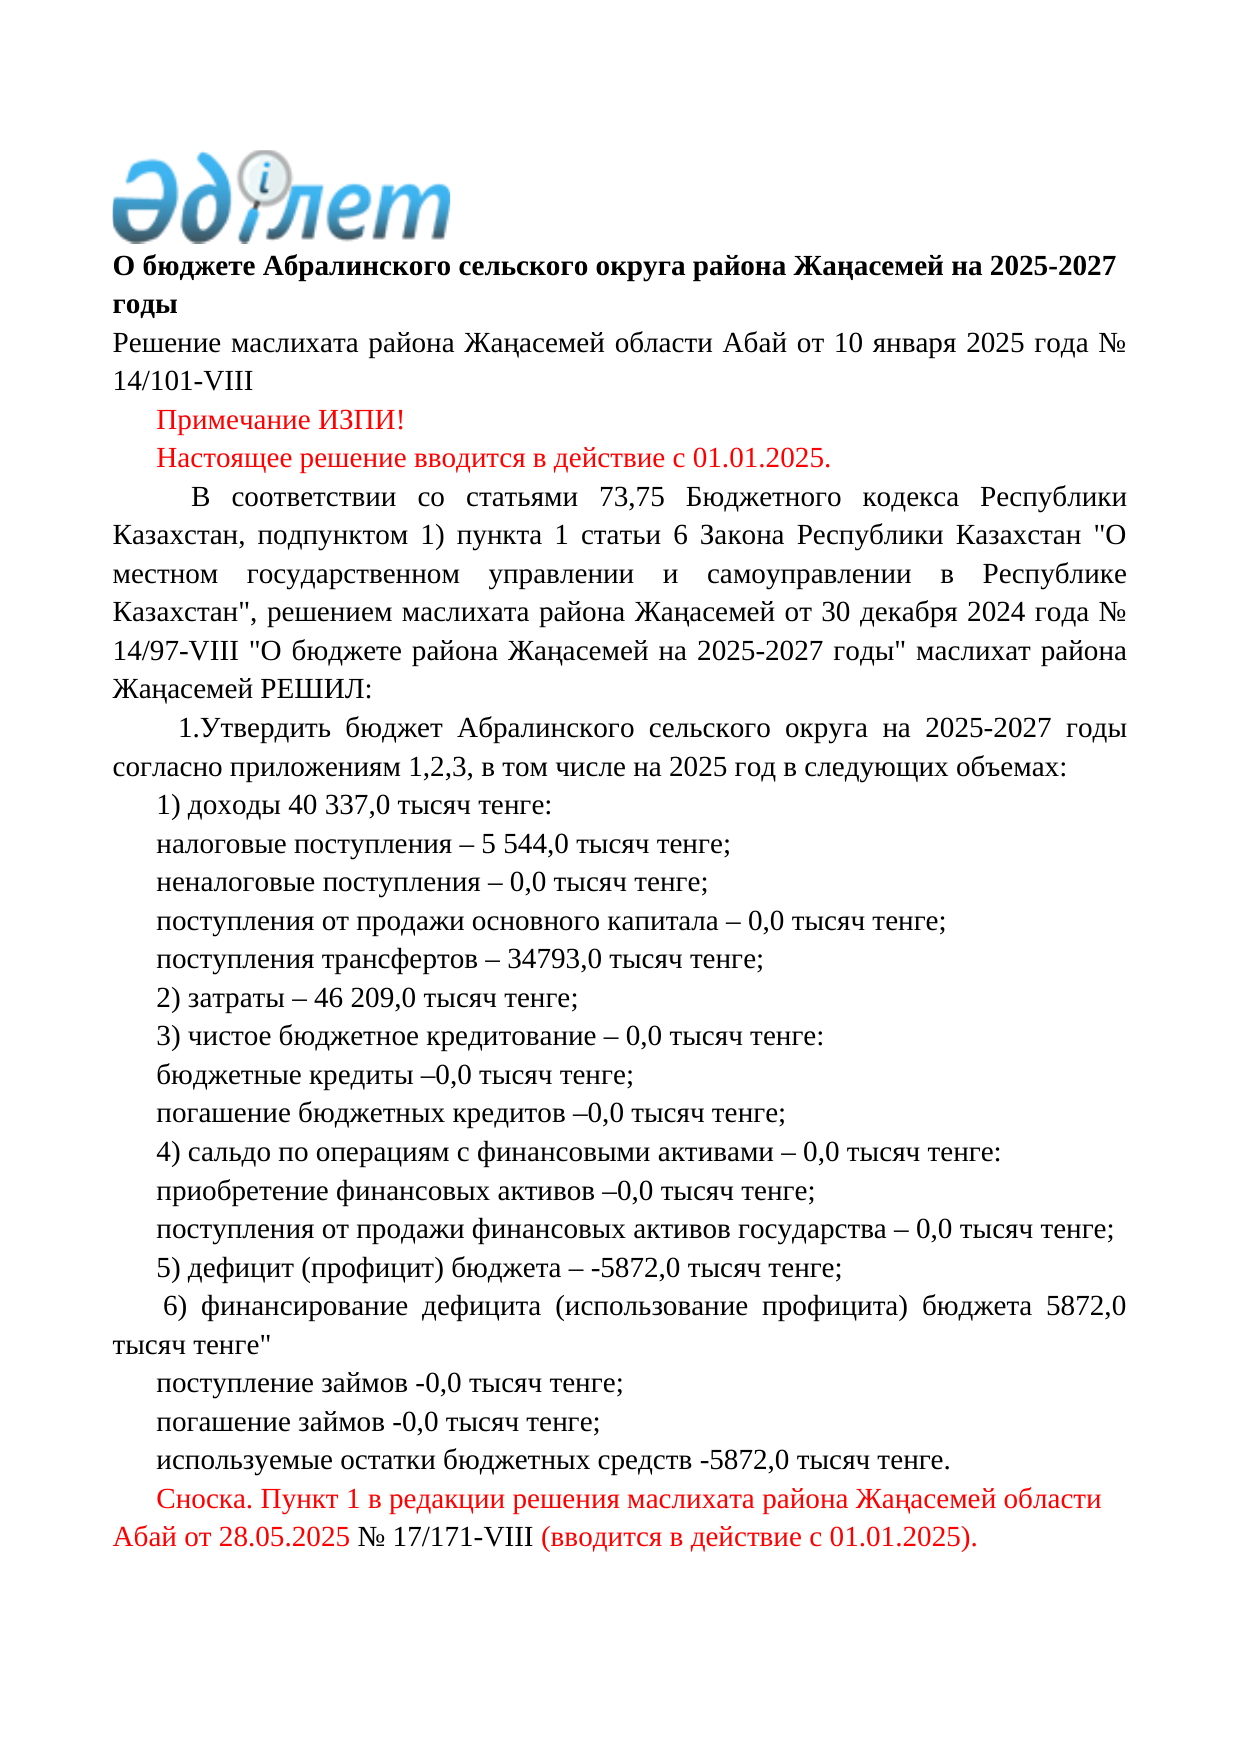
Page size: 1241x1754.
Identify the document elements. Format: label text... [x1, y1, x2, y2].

text Сноска. Пункт 1 в редакции решения маслихата района Жаңасемей области Абай от 28.05.2025 № 17/171-VIII (вводится в действие с 01.01.2025). [112, 1481, 1128, 1583]
text поступление займов -0,0 тысяч тенге; [112, 1365, 1128, 1399]
text налоговые поступления – 5 544,0 тысяч тенге; [112, 826, 1128, 859]
text Примечание ИЗПИ! [112, 402, 1128, 435]
text поступления трансфертов – 34793,0 тысяч тенге; [112, 941, 1128, 975]
text поступления от продажи основного капитала – 0,0 тысяч тенге; [112, 903, 1128, 936]
text погашение бюджетных кредитов –0,0 тысяч тенге; [112, 1096, 1128, 1129]
text 4) сальдо по операциям с финансовыми активами – 0,0 тысяч тенге: [112, 1134, 1128, 1168]
text погашение займов -0,0 тысяч тенге; [112, 1404, 1128, 1437]
text Настоящее решение вводится в действие с 01.01.2025. [112, 440, 1128, 474]
text 1) доходы 40 337,0 тысяч тенге: [112, 787, 1128, 821]
picture [112, 150, 451, 244]
text 6) финансирование дефицита (использование профицита) бюджета 5872,0 тысяч тенге" [112, 1288, 1128, 1360]
text О бюджете Абралинского сельского округа района Жаңасемей на 2025-2027 годы [112, 248, 1128, 320]
text бюджетные кредиты –0,0 тысяч тенге; [112, 1057, 1128, 1091]
text В соответствии со статьями 73,75 Бюджетного кодекса Республики Казахстан, подпунктом 1) пункта 1 статьи 6 Закона Республики Казахстан "О местном государственном управлении и самоуправлении в Республике Казахстан", решением маслихата района Жаңасемей от 30 декабря 2024 года № 14/97-VIII "О бюджете района Жаңасемей на 2025-2027 годы" маслихат района Жаңасемей РЕШИЛ: [112, 479, 1128, 705]
text поступления от продажи финансовых активов государства – 0,0 тысяч тенге; [112, 1211, 1128, 1245]
text используемые остатки бюджетных средств -5872,0 тысяч тенге. [112, 1442, 1128, 1476]
text 5) дефицит (профицит) бюджета – -5872,0 тысяч тенге; [112, 1250, 1128, 1283]
text приобретение финансовых активов –0,0 тысяч тенге; [112, 1173, 1128, 1206]
text Решение маслихата района Жаңасемей области Абай от 10 января 2025 года № 14/101-VIII [112, 325, 1128, 397]
text 2) затраты – 46 209,0 тысяч тенге; [112, 980, 1128, 1013]
text 3) чистое бюджетное кредитование – 0,0 тысяч тенге: [112, 1018, 1128, 1052]
text неналоговые поступления – 0,0 тысяч тенге; [112, 864, 1128, 898]
text 1.Утвердить бюджет Абралинского сельского округа на 2025-2027 годы согласно приложениям 1,2,3, в том числе на 2025 год в следующих объемах: [112, 710, 1128, 782]
